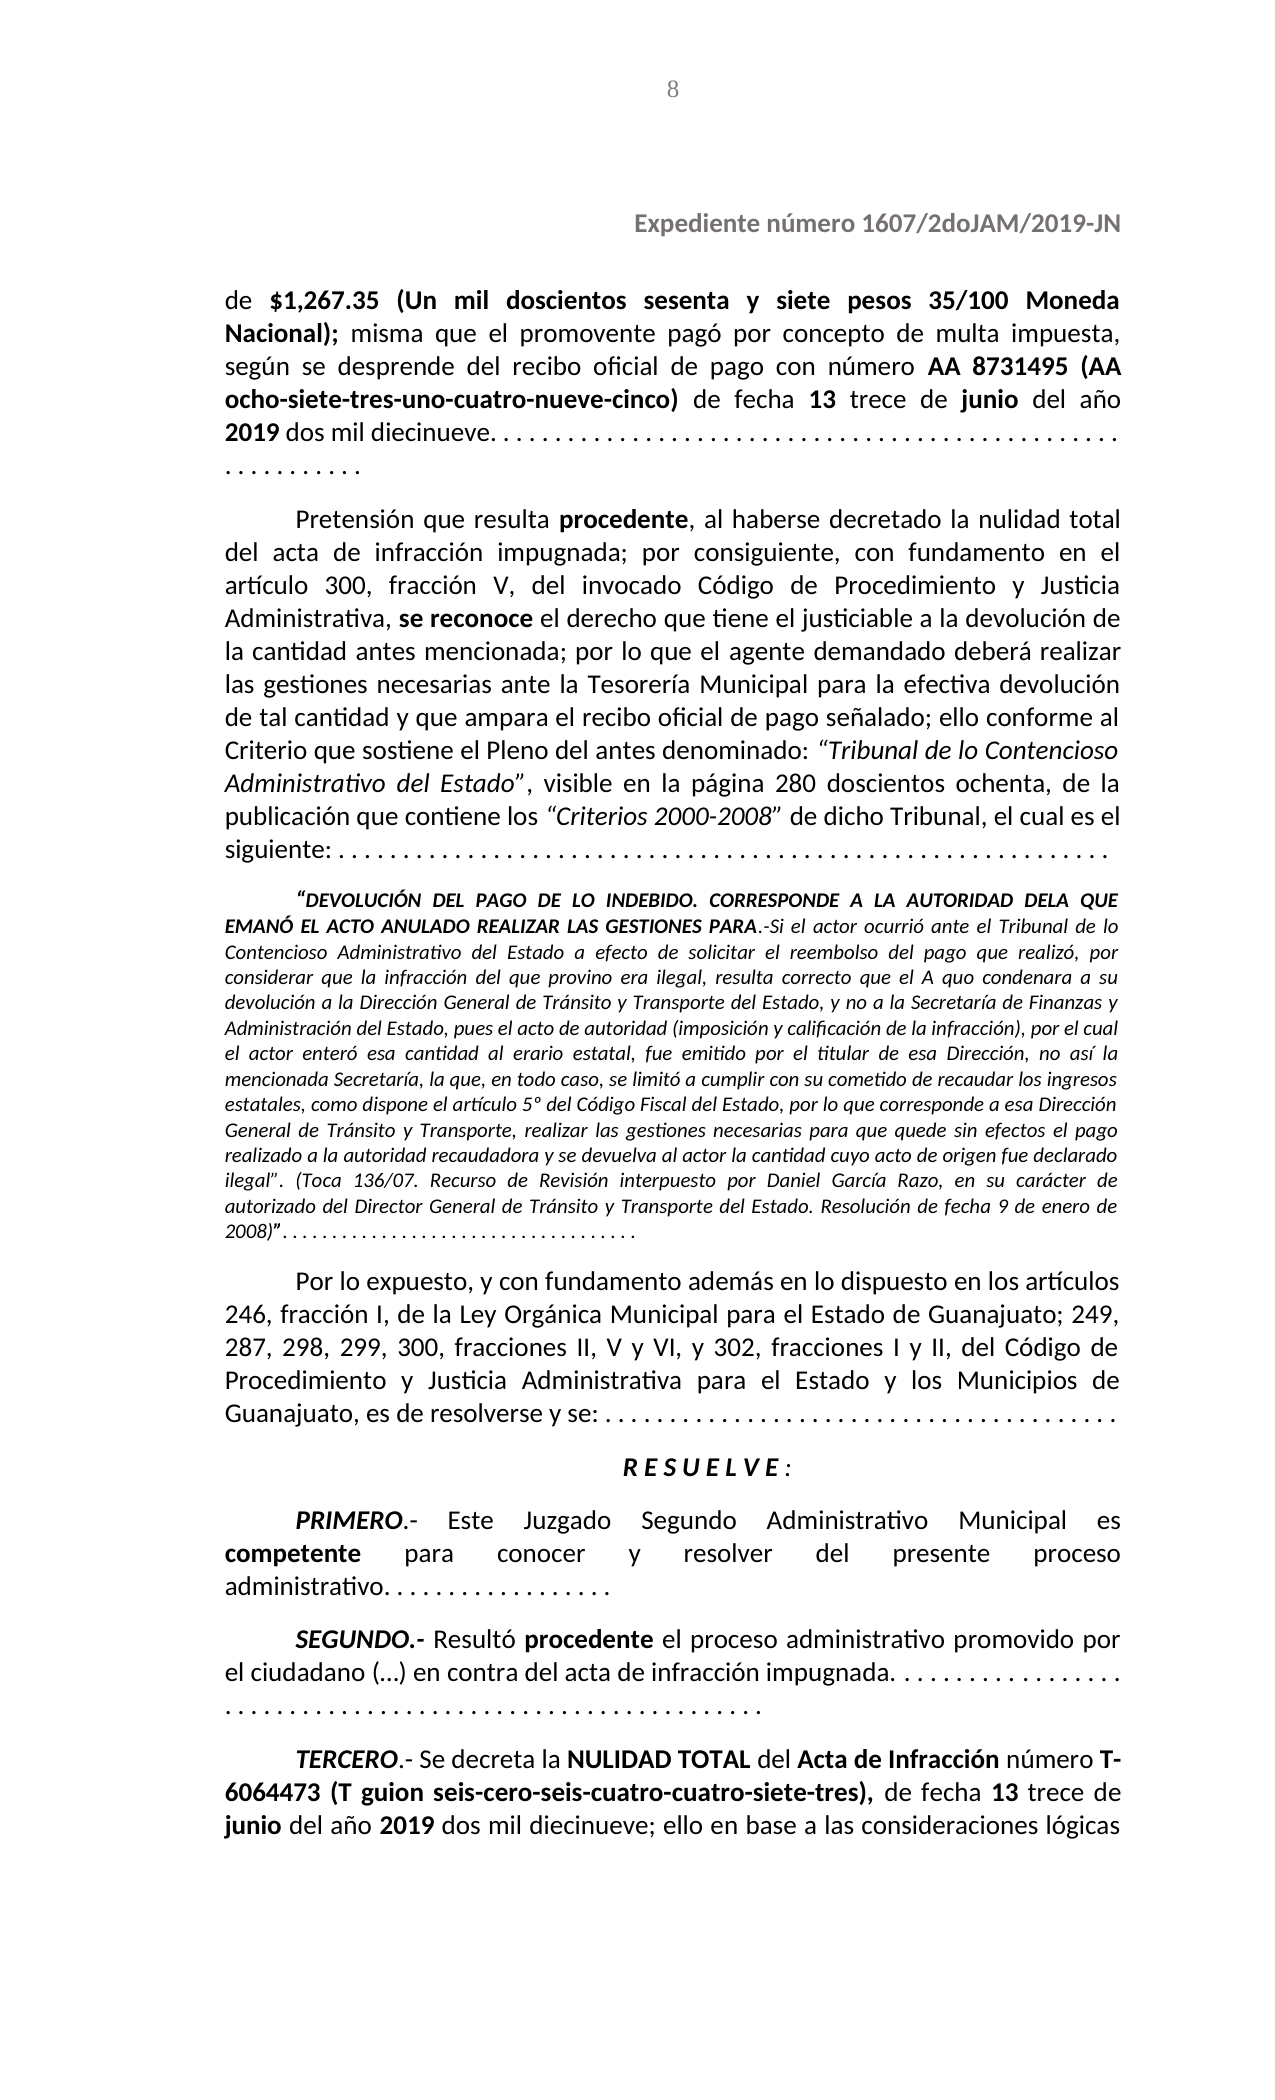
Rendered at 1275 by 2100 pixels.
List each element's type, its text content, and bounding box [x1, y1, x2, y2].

text “DEVOLUCIÓN DEL PAGO DE LO INDEBIDO. CORRESPONDE A LA AUTORIDAD DELA QUE EMANÓ EL ACTO ANULADO REALIZAR LAS GESTIONES PARA.-Si el actor ocurrió ante el Tribunal de lo Contencioso Administrativo del Estado a efecto de solicitar el reembolso del pago que realizó, por considerar que la infracción del que provino era ilegal, resulta correcto que el A quo condenara a su devolución a la Dirección General de Tránsito y Transporte del Estado, y no a la Secretaría de Finanzas y Administración del Estado, pues el acto de autoridad (imposición y calificación de la infracción), por el cual el actor enteró esa cantidad al erario estatal, fue emitido por el titular de esa Dirección, no así la mencionada Secretaría, la que, en todo caso, se limitó a cumplir con su cometido de recaudar los ingresos estatales, como dispone el artículo 5º del Código Fiscal del Estado, por lo que corresponde a esa Dirección General de Tránsito y Transporte, realizar las gestiones necesarias para que quede sin efectos el pago realizado a la autoridad recaudadora y se devuelva al actor la cantidad cuyo acto de origen fue declarado ilegal”. (Toca 136/07. Recurso de Revisión interpuesto por Daniel García Razo, en su carácter de autorizado del Director General de Tránsito y Transporte del Estado. Resolución de fecha 9 de enero de 2008)”. . . . . . . . . . . . . . . . . . . . . . . . . . . . . . . . . . . . [224, 886, 1121, 1244]
text R E S U E L V E : [224, 1450, 1121, 1483]
text Pretensión que resulta procedente, al haberse decretado la nulidad total del acta de infracción impugnada; por consiguiente, con fundamento en el artículo 300, fracción V, del invocado Código de Procedimiento y Justicia Administrativa, se reconoce el derecho que tiene el justiciable a la devolución de la cantidad antes mencionada; por lo que el agente demandado deberá realizar las gestiones necesarias ante la Tesorería Municipal para la efectiva devolución de tal cantidad y que ampara el recibo oficial de pago señalado; ello conforme al Criterio que sostiene el Pleno del antes denominado: “Tribunal de lo Contencioso Administrativo del Estado”, visible en la página 280 doscientos ochenta, de la publicación que contiene los “Criterios 2000-2008” de dicho Tribunal, el cual es el siguiente: . . . . . . . . . . . . . . . . . . . . . . . . . . . . . . . . . . . . . . . . . . . . . . . . . . . . . . . . . . . . [224, 502, 1121, 865]
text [224, 1742, 1121, 1841]
text SEGUNDO.- Resultó procedente el proceso administrativo promovido por el ciudadano (…) en contra del acta de infracción impugnada. . . . . . . . . . . . . . . . . . . . . . . . . . . . . . . . . . . . . . . . . . . . . . . . . . . . . . . . . . . . [224, 1622, 1121, 1721]
text PRIMERO.- Este Juzgado Segundo Administrativo Municipal es competente para conocer y resolver del presente proceso administrativo. . . . . . . . . . . . . . . . . . [224, 1503, 1121, 1602]
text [224, 283, 1121, 482]
text Por lo expuesto, y con fundamento además en lo dispuesto en los artículos 246, fracción I, de la Ley Orgánica Municipal para el Estado de Guanajuato; 249, 287, 298, 299, 300, fracciones II, V y VI, y 302, fracciones I y II, del Código de Procedimiento y Justicia Administrativa para el Estado y los Municipios de Guanajuato, es de resolverse y se: . . . . . . . . . . . . . . . . . . . . . . . . . . . . . . . . . . . . . . . . [224, 1264, 1121, 1429]
